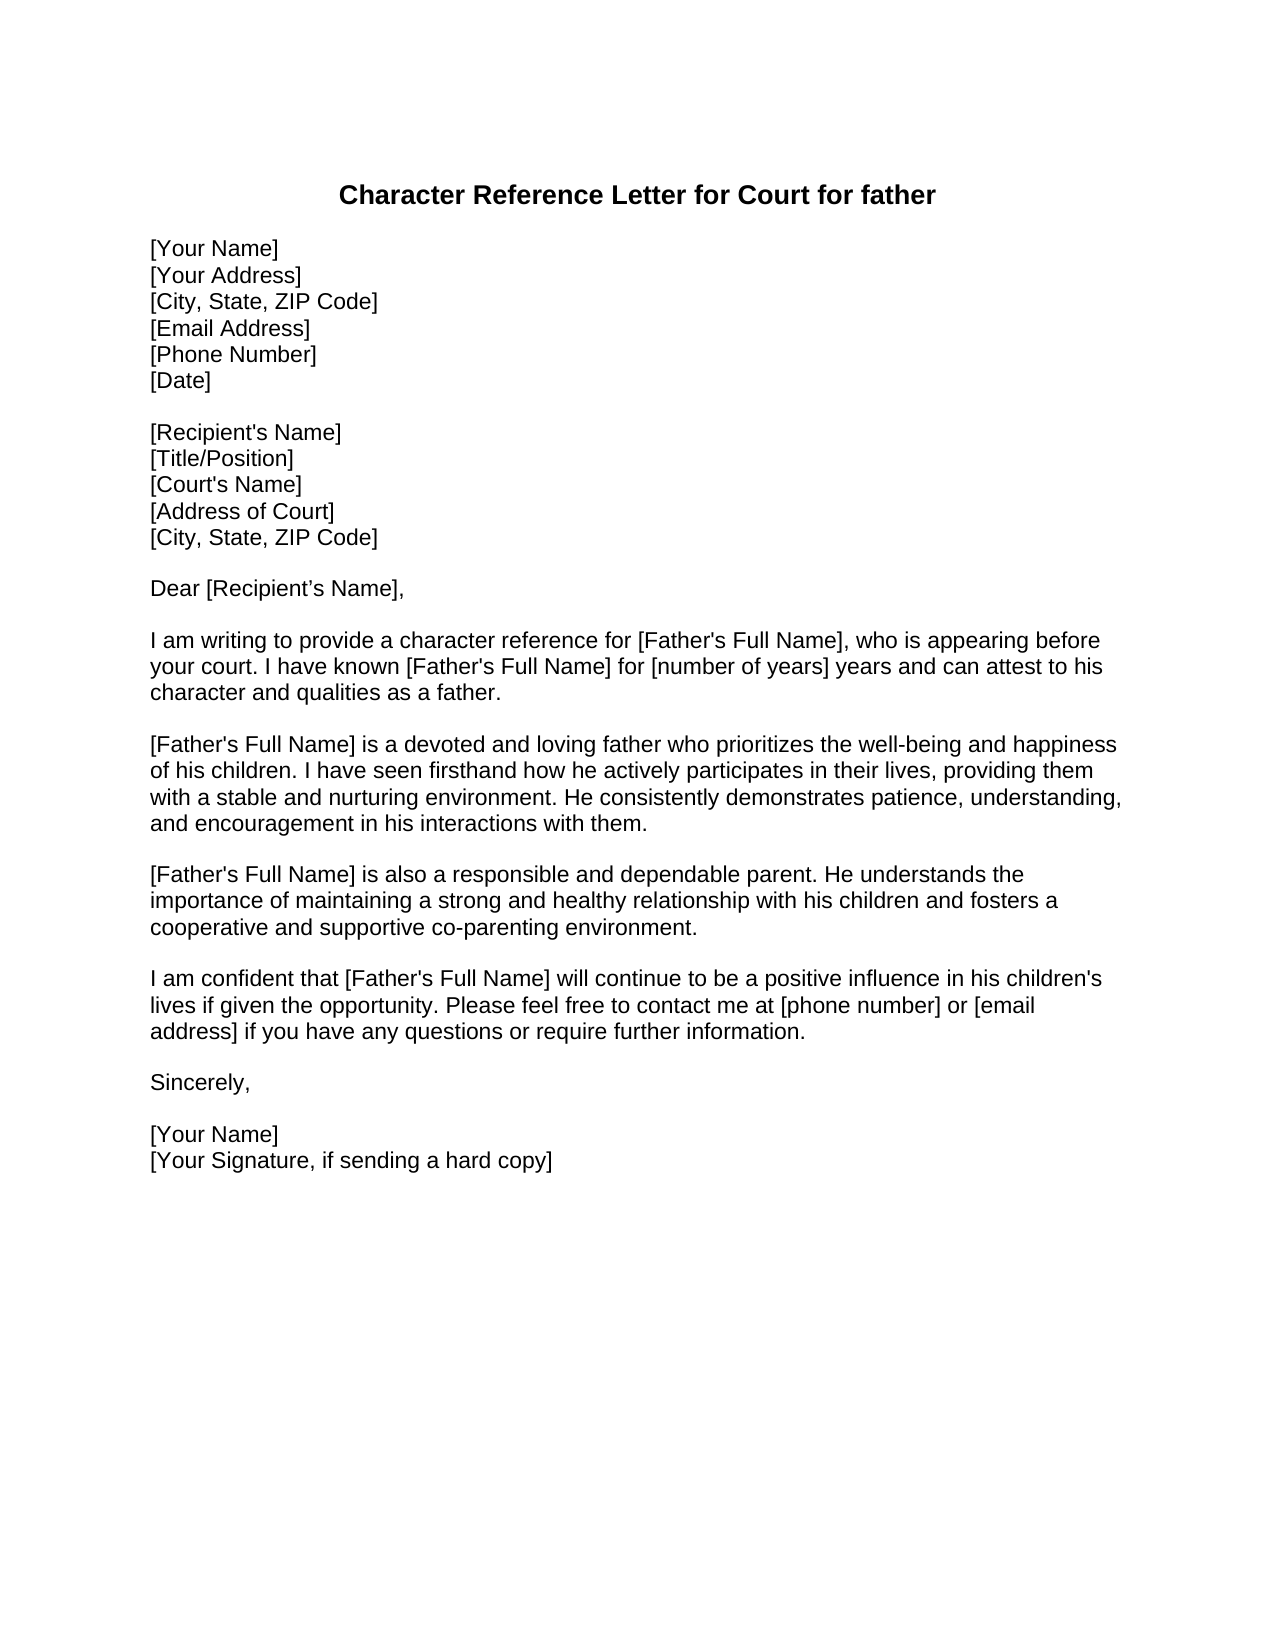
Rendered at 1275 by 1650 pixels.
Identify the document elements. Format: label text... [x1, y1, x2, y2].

text Sincerely, [150, 1069, 1125, 1096]
text I am writing to provide a character reference for [Father's Full Name], who is appearing before your court. I have known [Father's Full Name] for [number of years] years and can attest to his character and qualities as a father. [150, 627, 1125, 706]
text [Father's Full Name] is a devoted and loving father who prioritizes the well-being and happiness of his children. I have seen firsthand how he actively participates in their lives, providing them with a stable and nurturing environment. He consistently demonstrates patience, understanding, and encouragement in his interactions with them. [150, 731, 1125, 836]
text [Your Name] [Your Signature, if sending a hard copy] [150, 1121, 1125, 1173]
text Dear [Recipient’s Name], [150, 575, 1125, 602]
text [Father's Full Name] is also a responsible and dependable parent. He understands the importance of maintaining a strong and healthy relationship with his children and fosters a cooperative and supportive co-parenting environment. [150, 861, 1125, 940]
subtitle Character Reference Letter for Court for father [150, 179, 1125, 210]
text I am confident that [Father's Full Name] will continue to be a positive influence in his children's lives if given the opportunity. Please feel free to contact me at [phone number] or [email address] if you have any questions or require further information. [150, 965, 1125, 1044]
text [Recipient's Name] [Title/Position] [Court's Name] [Address of Court] [City, State, ZIP Code] [150, 418, 1125, 550]
text [Your Name] [Your Address] [City, State, ZIP Code] [Email Address] [Phone Number] [Date] [150, 235, 1125, 393]
